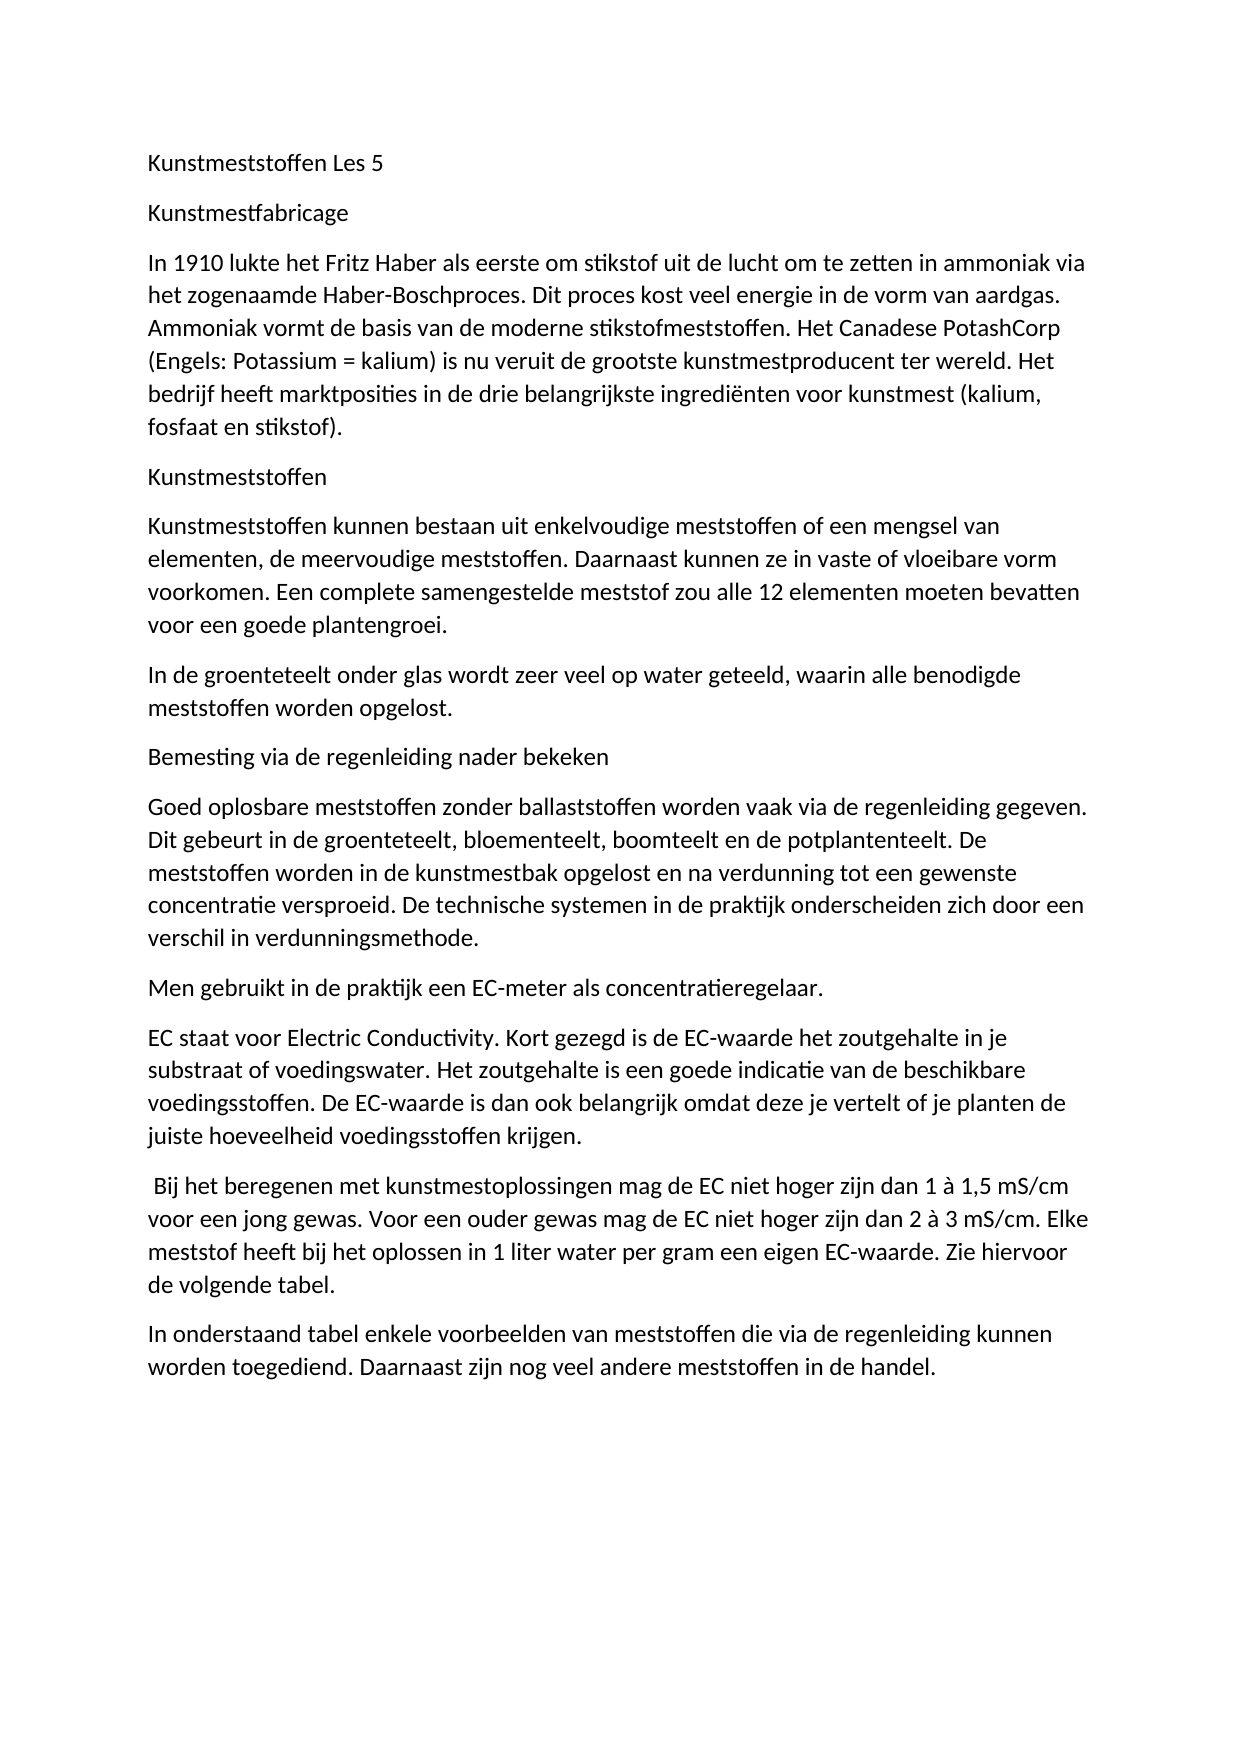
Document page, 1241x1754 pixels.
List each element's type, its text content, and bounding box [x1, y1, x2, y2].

text In de groenteteelt onder glas wordt zeer veel op water geteeld, waarin alle benodigde meststoffen worden opgelost. [148, 659, 1093, 722]
text Goed oplosbare meststoffen zonder ballaststoffen worden vaak via de regenleiding gegeven. Dit gebeurt in de groenteteelt, bloementeelt, boomteelt en de potplantenteelt. De meststoffen worden in de kunstmestbak opgelost en na verdunning tot een gewenste concentratie versproeid. De technische systemen in de praktijk onderscheiden zich door een verschil in verdunningsmethode. [148, 791, 1093, 953]
text Kunstmeststoffen [148, 461, 1093, 491]
text EC staat voor Electric Conductivity. Kort gezegd is de EC-waarde het zoutgehalte in je substraat of voedingswater. Het zoutgehalte is een goede indicatie van de beschikbare voedingsstoffen. De EC-waarde is dan ook belangrijk omdat deze je vertelt of je planten de juiste hoeveelheid voedingsstoffen krijgen. [148, 1022, 1093, 1151]
text Bij het beregenen met kunstmestoplossingen mag de EC niet hoger zijn dan 1 à 1,5 mS/cm voor een jong gewas. Voor een ouder gewas mag de EC niet hoger zijn dan 2 à 3 mS/cm. Elke meststof heeft bij het oplossen in 1 liter water per gram een eigen EC-waarde. Zie hiervoor de volgende tabel. [148, 1170, 1093, 1299]
text Kunstmeststoffen Les 5 [148, 148, 1093, 178]
text In onderstaand tabel enkele voorbeelden van meststoffen die via de regenleiding kunnen worden toegediend. Daarnaast zijn nog veel andere meststoffen in de handel. [148, 1318, 1093, 1382]
text Men gebruikt in de praktijk een EC-meter als concentratieregelaar. [148, 972, 1093, 1003]
text Kunstmestfabricage [148, 197, 1093, 228]
text Bemesting via de regenleiding nader bekeken [148, 741, 1093, 772]
text Kunstmeststoffen kunnen bestaan uit enkelvoudige meststoffen of een mengsel van elementen, de meervoudige meststoffen. Daarnaast kunnen ze in vaste of vloeibare vorm voorkomen. Een complete samengestelde meststof zou alle 12 elementen moeten bevatten voor een goede plantengroei. [148, 511, 1093, 640]
text In 1910 lukte het Fritz Haber als eerste om stikstof uit de lucht om te zetten in ammoniak via het zogenaamde Haber-Boschproces. Dit proces kost veel energie in de vorm van aardgas. Ammoniak vormt de basis van de moderne stikstofmeststoffen. Het Canadese PotashCorp (Engels: Potassium = kalium) is nu veruit de grootste kunstmestproducent ter wereld. Het bedrijf heeft marktposities in de drie belangrijkste ingrediënten voor kunstmest (kalium, fosfaat en stikstof). [148, 247, 1093, 442]
